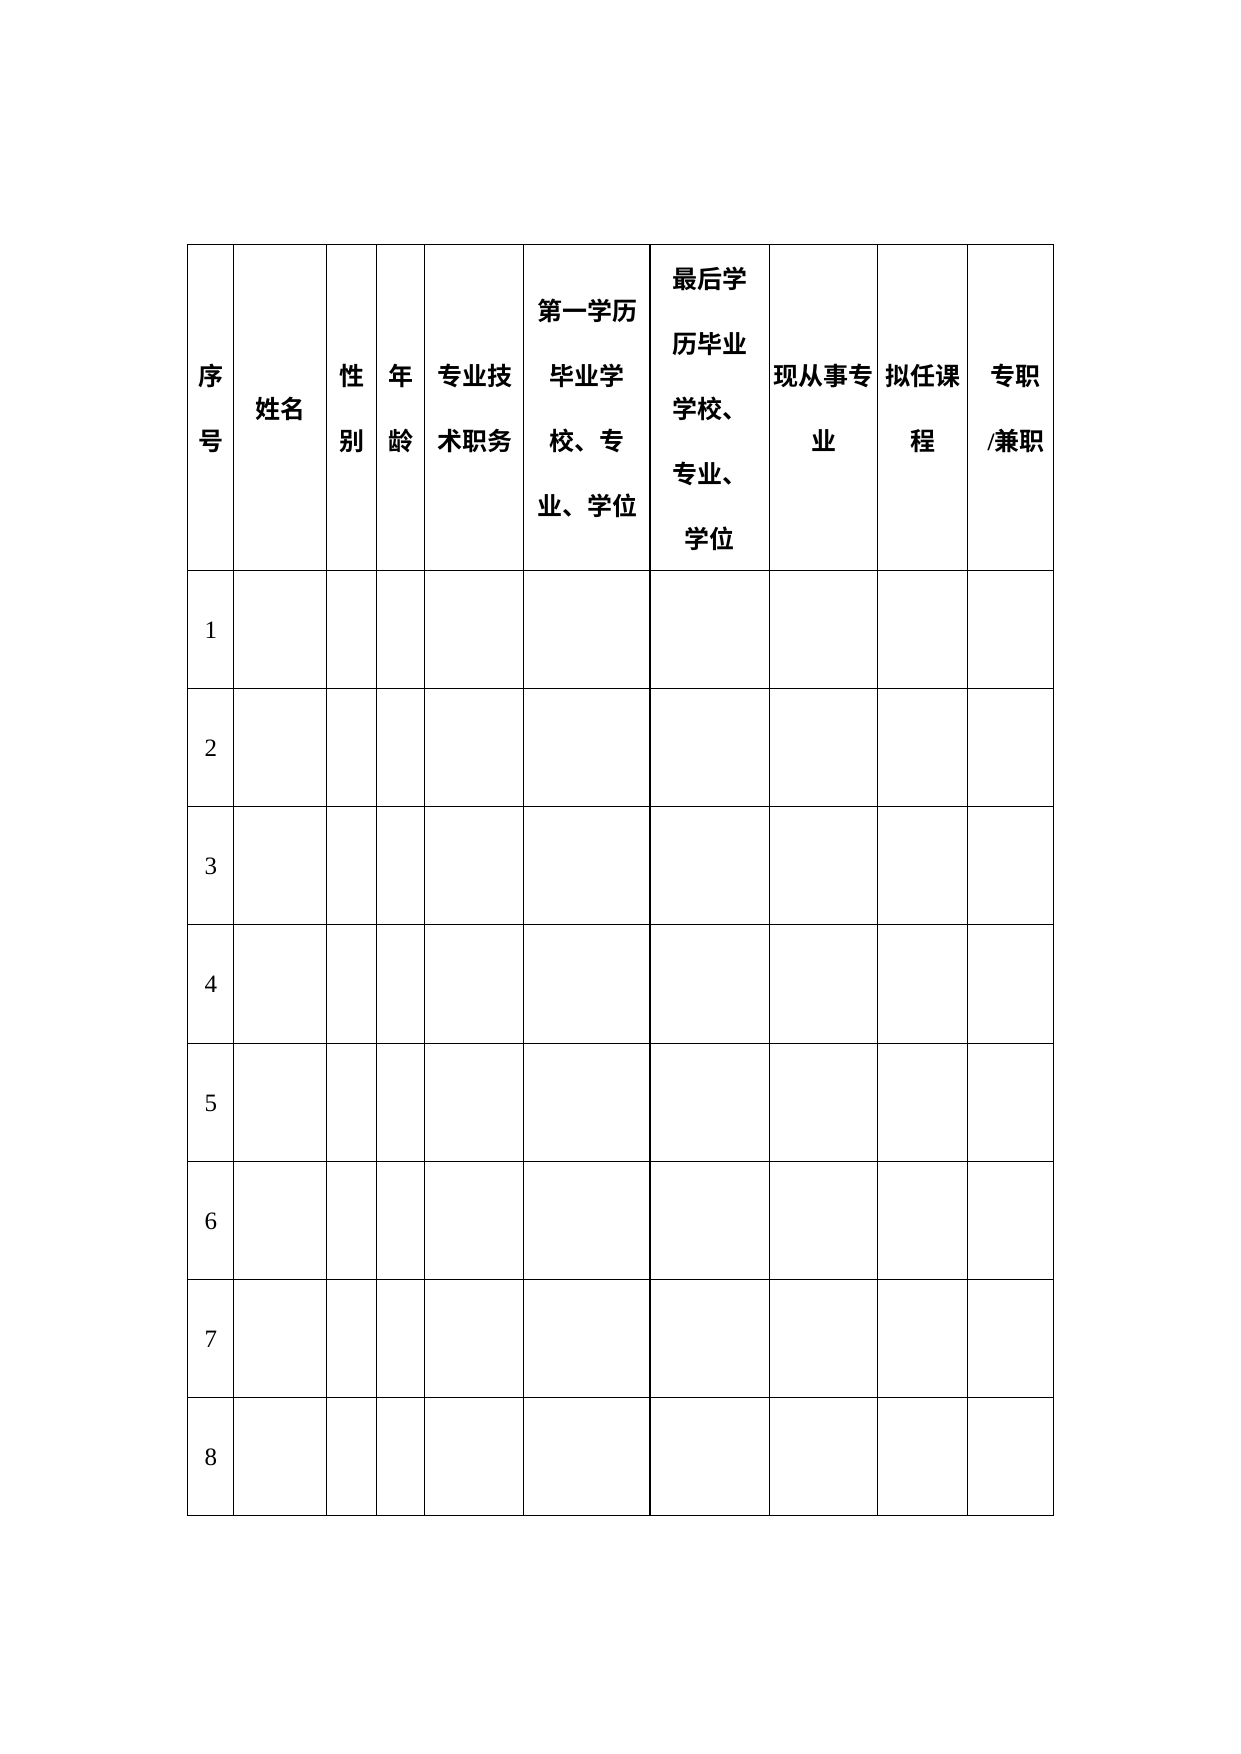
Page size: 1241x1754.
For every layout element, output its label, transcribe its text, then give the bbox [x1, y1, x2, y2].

table_cell [524, 807, 649, 924]
table_header 姓名 [234, 245, 326, 570]
table_cell [327, 807, 376, 924]
table_cell [524, 1398, 649, 1515]
table_cell [425, 1280, 523, 1397]
table_cell [377, 1398, 424, 1515]
table_cell [968, 689, 1053, 806]
table_cell [327, 1162, 376, 1279]
table_header 现从事专业 [770, 245, 877, 570]
table_cell [968, 1162, 1053, 1279]
table_cell [234, 571, 326, 688]
table_cell [425, 689, 523, 806]
table_cell [377, 925, 424, 1042]
table_cell [234, 1280, 326, 1397]
table_cell 4 [188, 925, 233, 1042]
table_cell 7 [188, 1280, 233, 1397]
table_cell [968, 925, 1053, 1042]
table_cell [651, 571, 769, 688]
table_cell [234, 925, 326, 1042]
table_cell [327, 1044, 376, 1161]
table_cell [234, 689, 326, 806]
table_cell [770, 1280, 877, 1397]
table_cell [968, 1398, 1053, 1515]
table_cell [878, 1162, 967, 1279]
table_cell [770, 807, 877, 924]
table_cell [651, 689, 769, 806]
table_cell 8 [188, 1398, 233, 1515]
table_cell [651, 1162, 769, 1279]
table_cell [651, 1398, 769, 1515]
table_cell 3 [188, 807, 233, 924]
table_cell [968, 807, 1053, 924]
table_cell [377, 1162, 424, 1279]
table_header 第一学历毕业学校、专业、学位 [524, 245, 649, 570]
table_cell [425, 1398, 523, 1515]
table_header 专业技术职务 [425, 245, 523, 570]
table_cell [327, 689, 376, 806]
table_cell [234, 1398, 326, 1515]
table_cell [878, 1398, 967, 1515]
table_cell 6 [188, 1162, 233, 1279]
table_cell [878, 1280, 967, 1397]
table_cell [878, 571, 967, 688]
table_cell [524, 571, 649, 688]
table_cell [878, 1044, 967, 1161]
table_cell [524, 1044, 649, 1161]
table_cell [524, 925, 649, 1042]
table_cell [377, 1280, 424, 1397]
table_cell [425, 807, 523, 924]
table_cell [770, 1398, 877, 1515]
table_cell [425, 1162, 523, 1279]
table_cell [968, 1044, 1053, 1161]
table_header 专职 /兼职 [968, 245, 1053, 570]
table_cell [878, 807, 967, 924]
table_cell 1 [188, 571, 233, 688]
table_cell 2 [188, 689, 233, 806]
table_cell [878, 689, 967, 806]
table_cell [234, 1162, 326, 1279]
table_cell [524, 1280, 649, 1397]
table_cell [651, 1044, 769, 1161]
table_cell [651, 925, 769, 1042]
table_cell [770, 925, 877, 1042]
table_cell [327, 1398, 376, 1515]
table_cell 5 [188, 1044, 233, 1161]
table_cell [234, 807, 326, 924]
table_cell [770, 1162, 877, 1279]
table_cell [327, 571, 376, 688]
table_cell [524, 689, 649, 806]
table_cell [651, 1280, 769, 1397]
table_cell [524, 1162, 649, 1279]
table_header 性别 [327, 245, 376, 570]
table_cell [425, 925, 523, 1042]
table_cell [651, 807, 769, 924]
table_cell [770, 689, 877, 806]
table_header 最后学历毕业学校、专业、学位 [651, 245, 769, 570]
table_cell [770, 1044, 877, 1161]
table_cell [377, 689, 424, 806]
table_cell [968, 1280, 1053, 1397]
table_cell [425, 1044, 523, 1161]
table_cell [425, 571, 523, 688]
table_cell [377, 1044, 424, 1161]
table_cell [770, 571, 877, 688]
table_header 拟任课程 [878, 245, 967, 570]
table_cell [327, 1280, 376, 1397]
table_header 序号 [188, 245, 233, 570]
table_cell [968, 571, 1053, 688]
table_cell [377, 807, 424, 924]
table_cell [234, 1044, 326, 1161]
table_cell [377, 571, 424, 688]
table_header 年龄 [377, 245, 424, 570]
table_cell [878, 925, 967, 1042]
table_cell [327, 925, 376, 1042]
